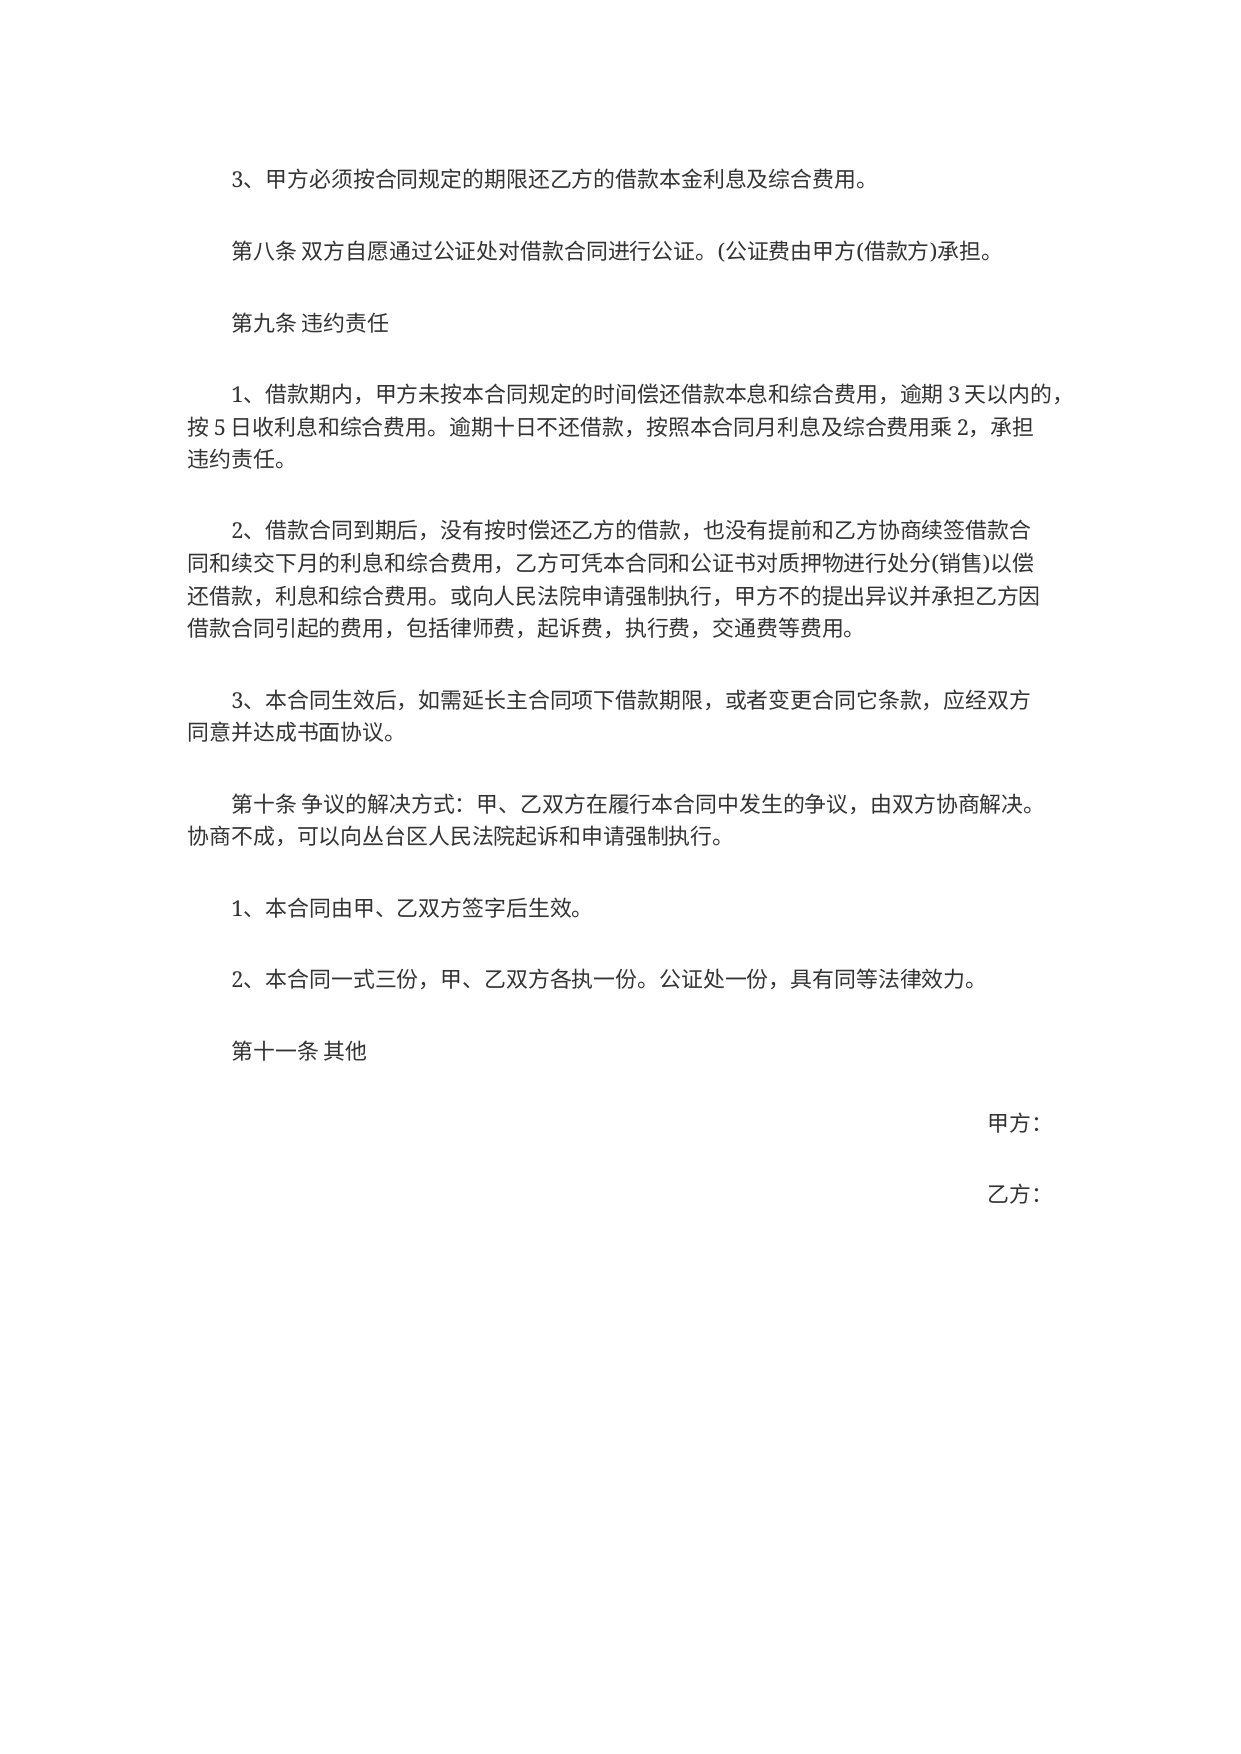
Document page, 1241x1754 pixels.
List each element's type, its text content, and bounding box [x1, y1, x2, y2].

text 第八条 双方自愿通过公证处对借款合同进行公证。(公证费由甲方(借款方)承担。 [187, 233, 1053, 266]
text 3、甲方必须按合同规定的期限还乙方的借款本金利息及综合费用。 [187, 162, 1053, 194]
text 1、借款期内，甲方未按本合同规定的时间偿还借款本息和综合费用，逾期3天以内的，按5日收利息和综合费用。逾期十日不还借款，按照本合同月利息及综合费用乘2，承担违约责任。 [187, 377, 1053, 474]
text 甲方： [187, 1105, 1053, 1138]
text 3、本合同生效后，如需延长主合同项下借款期限，或者变更合同它条款，应经双方同意并达成书面协议。 [187, 682, 1053, 747]
text 第九条 违约责任 [187, 305, 1053, 338]
text 第十条 争议的解决方式：甲、乙双方在履行本合同中发生的争议，由双方协商解决。协商不成，可以向丛台区人民法院起诉和申请强制执行。 [187, 786, 1053, 851]
text 2、本合同一式三份，甲、乙双方各执一份。公证处一份，具有同等法律效力。 [187, 962, 1053, 994]
text 2、借款合同到期后，没有按时偿还乙方的借款，也没有提前和乙方协商续签借款合同和续交下月的利息和综合费用，乙方可凭本合同和公证书对质押物进行处分(销售)以偿还借款，利息和综合费用。或向人民法院申请强制执行，甲方不的提出异议并承担乙方因借款合同引起的费用，包括律师费，起诉费，执行费，交通费等费用。 [187, 513, 1053, 643]
text 乙方： [187, 1177, 1053, 1209]
text 1、本合同由甲、乙双方签字后生效。 [187, 890, 1053, 923]
text 第十一条 其他 [187, 1033, 1053, 1066]
